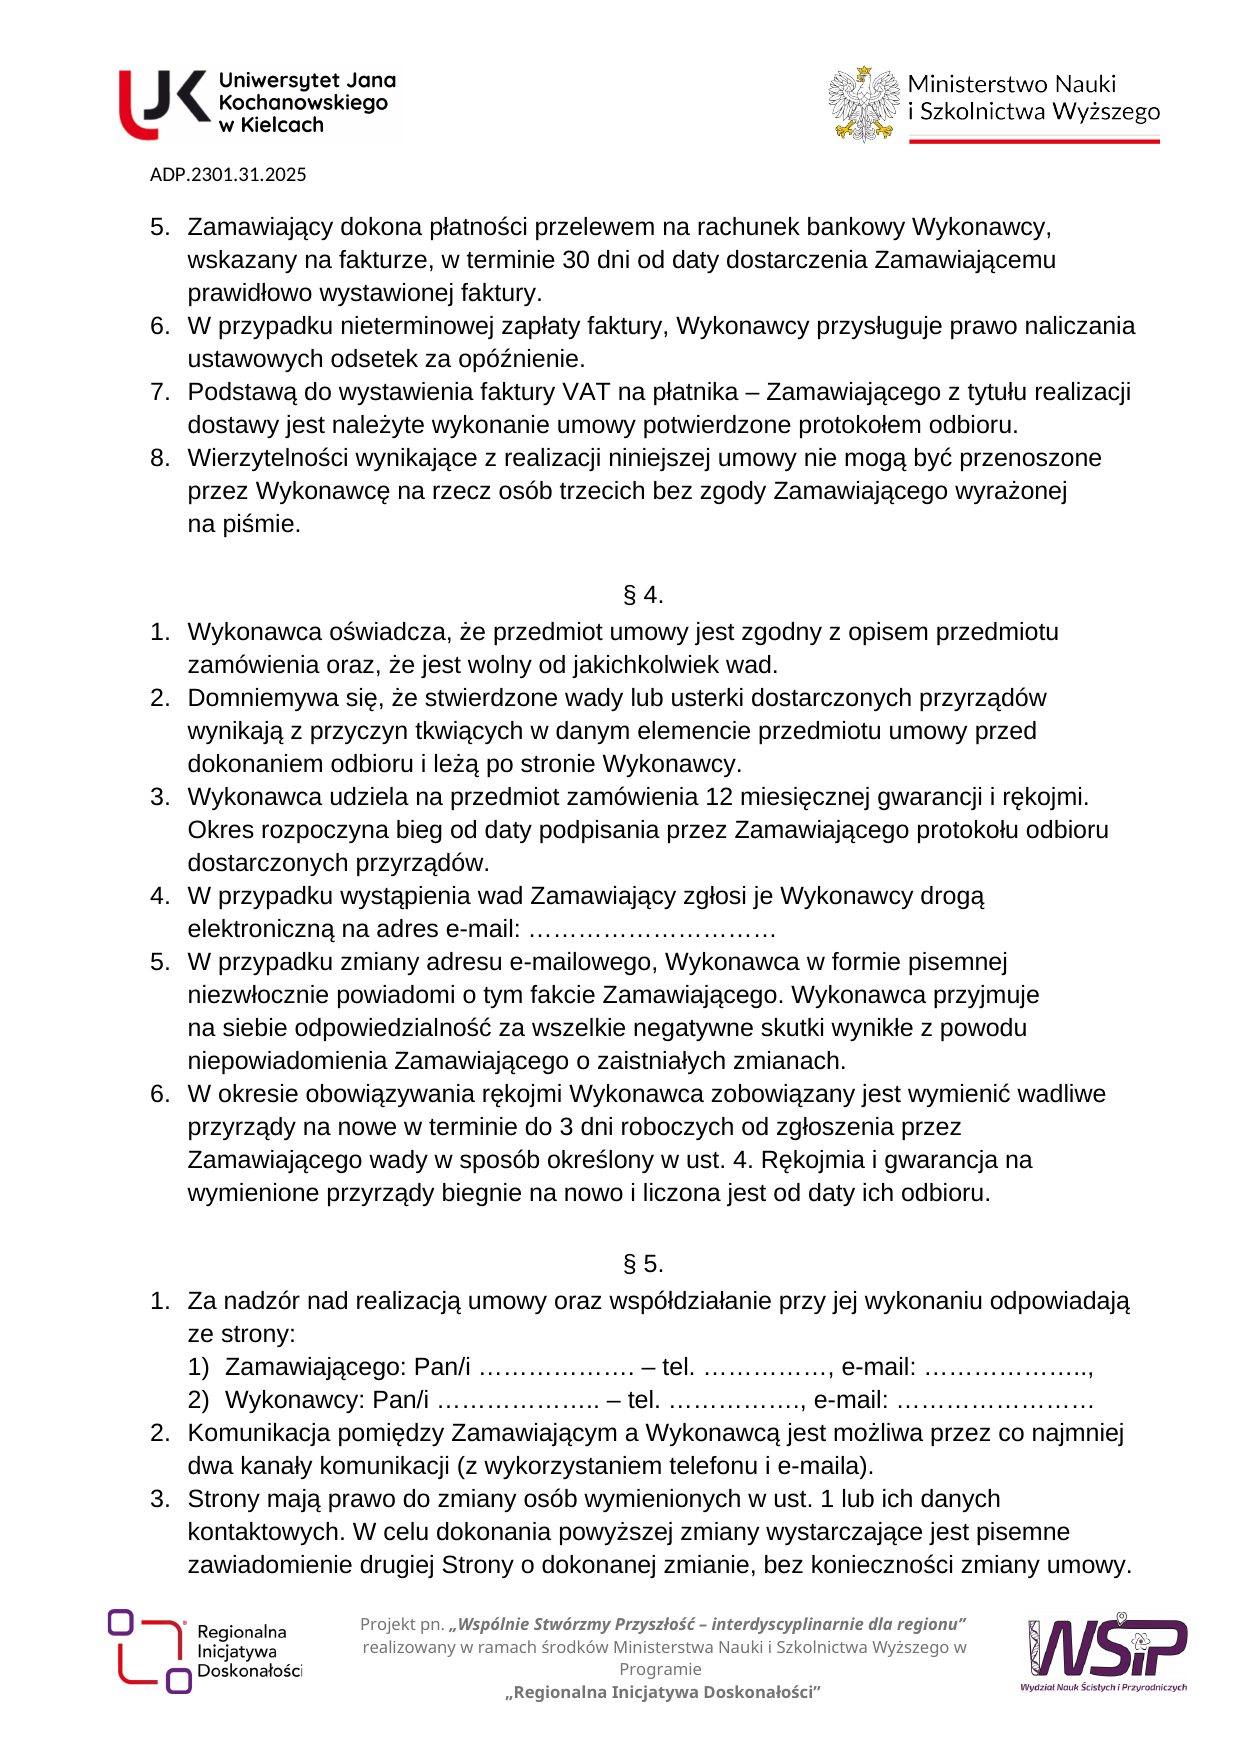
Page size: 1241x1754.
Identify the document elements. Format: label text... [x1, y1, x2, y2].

list Wykonawcy: Pan/i ……………….. – tel. ……………., e-mail: …………………… [187, 1385, 1137, 1414]
subtitle § 4. [150, 580, 1137, 608]
list W przypadku wystąpienia wad Zamawiający zgłosi je Wykonawcy drogą elektroniczną na adres e-mail: ………………………… [150, 881, 1137, 943]
picture [107, 1609, 303, 1694]
list Domniemywa się, że stwierdzone wady lub usterki dostarczonych przyrządów wynikają z przyczyn tkwiących w danym elemencie przedmiotu umowy przed dokonaniem odbioru i leżą po stronie Wykonawcy. [150, 683, 1137, 778]
list Komunikacja pomiędzy Zamawiającym a Wykonawcą jest możliwa przez co najmniej dwa kanały komunikacji (z wykorzystaniem telefonu i e-maila). [150, 1418, 1137, 1480]
picture [114, 65, 404, 144]
picture [810, 47, 1178, 162]
list W przypadku zmiany adresu e-mailowego, Wykonawca w formie pisemnej niezwłocznie powiadomi o tym fakcie Zamawiającego. Wykonawca przyjmuje na siebie odpowiedzialność za wszelkie negatywne skutki wynikłe z powodu niepowiadomienia Zamawiającego o zaistniałych zmianach. [150, 947, 1137, 1075]
list Strony mają prawo do zmiany osób wymienionych w ust. 1 lub ich danych kontaktowych. W celu dokonania powyższej zmiany wystarczające jest pisemne zawiadomienie drugiej Strony o dokonanej zmianie, bez konieczności zmiany umowy. [150, 1484, 1137, 1579]
subtitle § 5. [150, 1249, 1137, 1277]
list Wierzytelności wynikające z realizacji niniejszej umowy nie mogą być przenoszone przez Wykonawcę na rzecz osób trzecich bez zgody Zamawiającego wyrażonej na piśmie. [150, 443, 1137, 538]
list Za nadzór nad realizacją umowy oraz współdziałanie przy jej wykonaniu odpowiadają ze strony: [150, 1286, 1137, 1348]
list Zamawiający dokona płatności przelewem na rachunek bankowy Wykonawcy, wskazany na fakturze, w terminie 30 dni od daty dostarczenia Zamawiającemu prawidłowo wystawionej faktury. [150, 212, 1137, 307]
list Podstawą do wystawienia faktury VAT na płatnika – Zamawiającego z tytułu realizacji dostawy jest należyte wykonanie umowy potwierdzone protokołem odbioru. [150, 377, 1137, 439]
list Wykonawca oświadcza, że przedmiot umowy jest zgodny z opisem przedmiotu zamówienia oraz, że jest wolny od jakichkolwiek wad. [150, 617, 1137, 679]
list Wykonawca udziela na przedmiot zamówienia 12 miesięcznej gwarancji i rękojmi. Okres rozpoczyna bieg od daty podpisania przez Zamawiającego protokołu odbioru dostarczonych przyrządów. [150, 782, 1137, 877]
list W przypadku nieterminowej zapłaty faktury, Wykonawcy przysługuje prawo naliczania ustawowych odsetek za opóźnienie. [150, 311, 1137, 373]
picture [1021, 1612, 1188, 1692]
list W okresie obowiązywania rękojmi Wykonawca zobowiązany jest wymienić wadliwe przyrządy na nowe w terminie do 3 dni roboczych od zgłoszenia przez Zamawiającego wady w sposób określony w ust. 4. Rękojmia i gwarancja na wymienione przyrządy biegnie na nowo i liczona jest od daty ich odbioru. [150, 1079, 1137, 1207]
list Zamawiającego: Pan/i ………………. – tel. ……………, e-mail: ……………….., [187, 1352, 1137, 1381]
